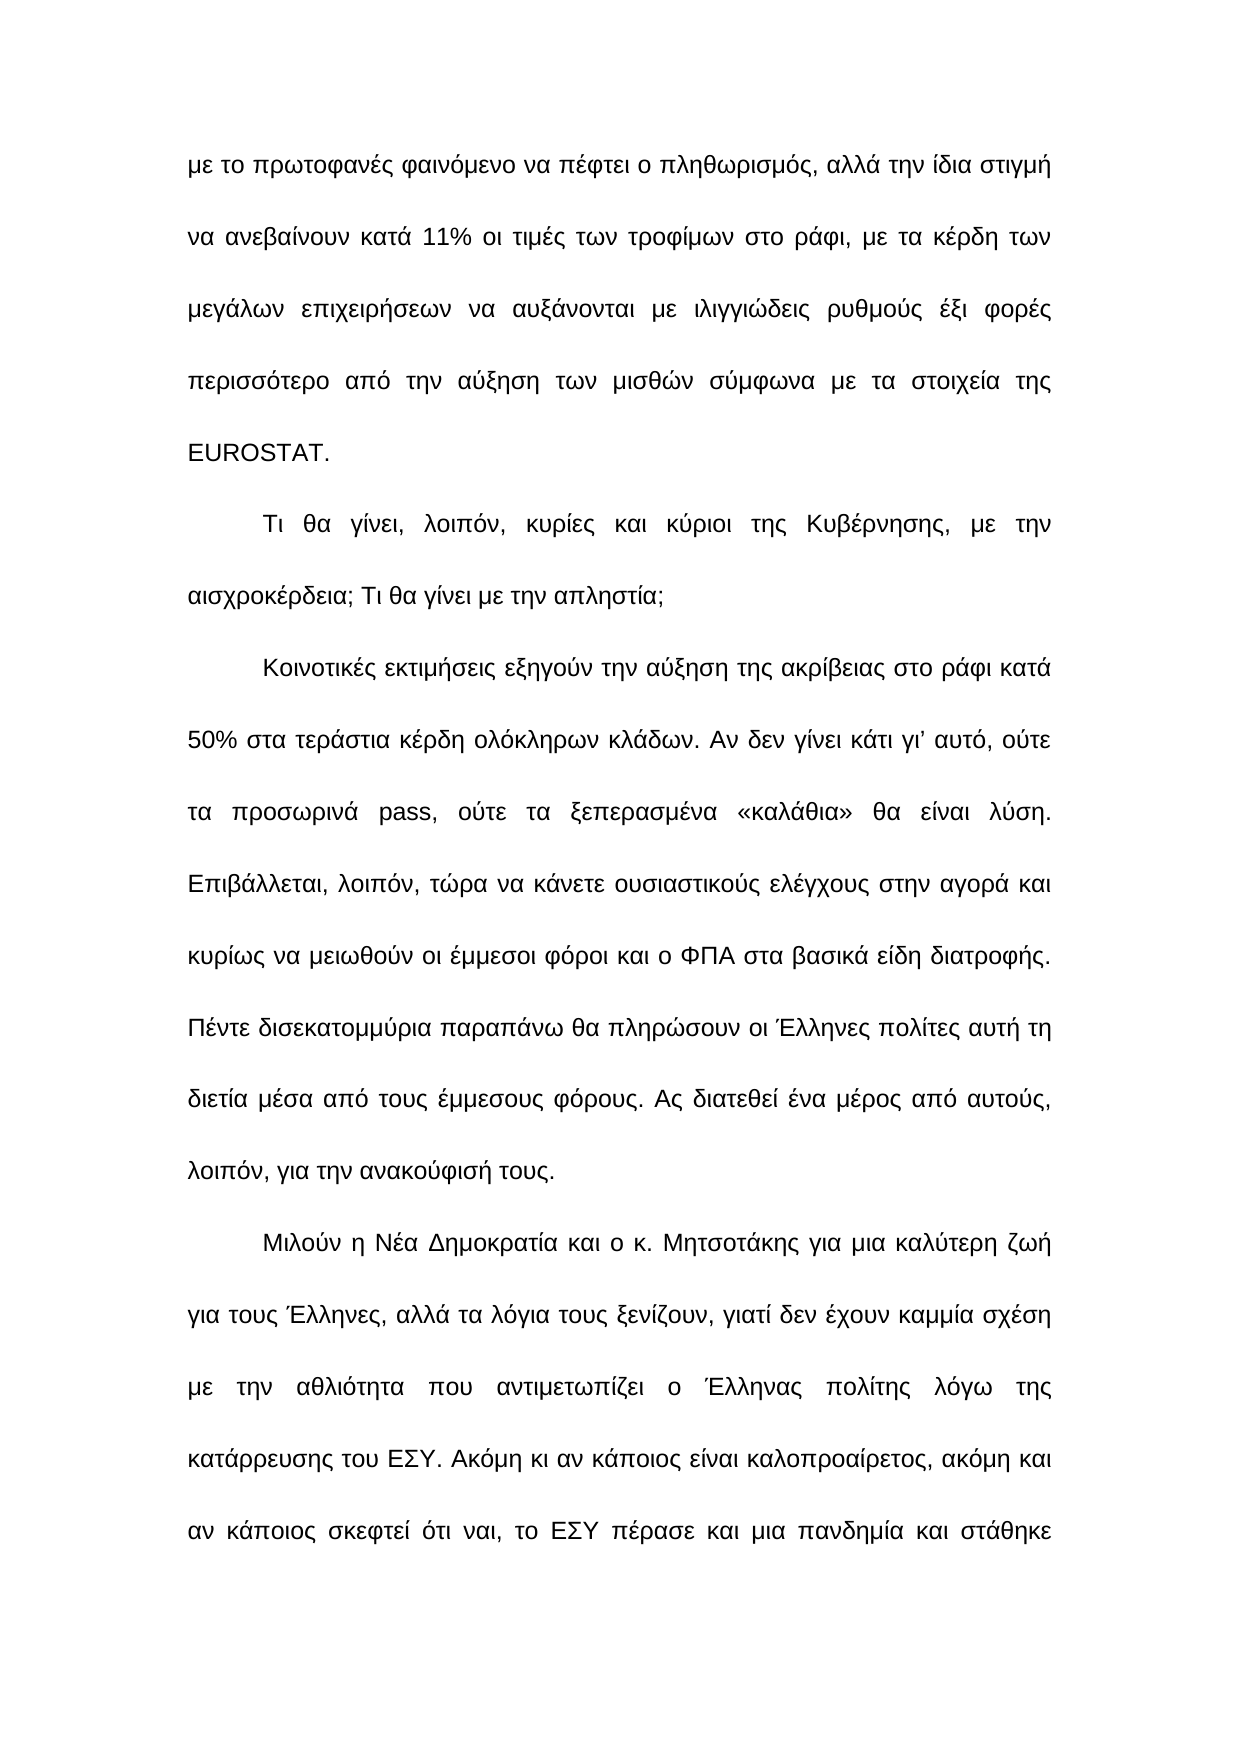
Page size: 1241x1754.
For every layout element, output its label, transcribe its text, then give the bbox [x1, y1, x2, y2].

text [187, 1228, 1053, 1544]
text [187, 150, 1053, 466]
text Κοινοτικές εκτιμήσεις εξηγούν την αύξηση της ακρίβειας στο ράφι κατά 50% στα τεράστια κέρδη ολόκληρων κλάδων. Αν δεν γίνει κάτι γι’ αυτό, ούτε τα προσωρινά pass, ούτε τα ξεπερασμένα «καλάθια» θα είναι λύση. Επιβάλλεται, λοιπόν, τώρα να κάνετε ουσιαστικούς ελέγχους στην αγορά και κυρίως να μειωθούν οι έμμεσοι φόροι και ο ΦΠΑ στα βασικά είδη διατροφής. Πέντε δισεκατομμύρια παραπάνω θα πληρώσουν οι Έλληνες πολίτες αυτή τη διετία μέσα από τους έμμεσους φόρους. Ας διατεθεί ένα μέρος από αυτούς, λοιπόν, για την ανακούφισή τους. [187, 653, 1053, 1185]
text Τι θα γίνει, λοιπόν, κυρίες και κύριοι της Κυβέρνησης, με την αισχροκέρδεια; Τι θα γίνει με την απληστία; [187, 509, 1053, 610]
